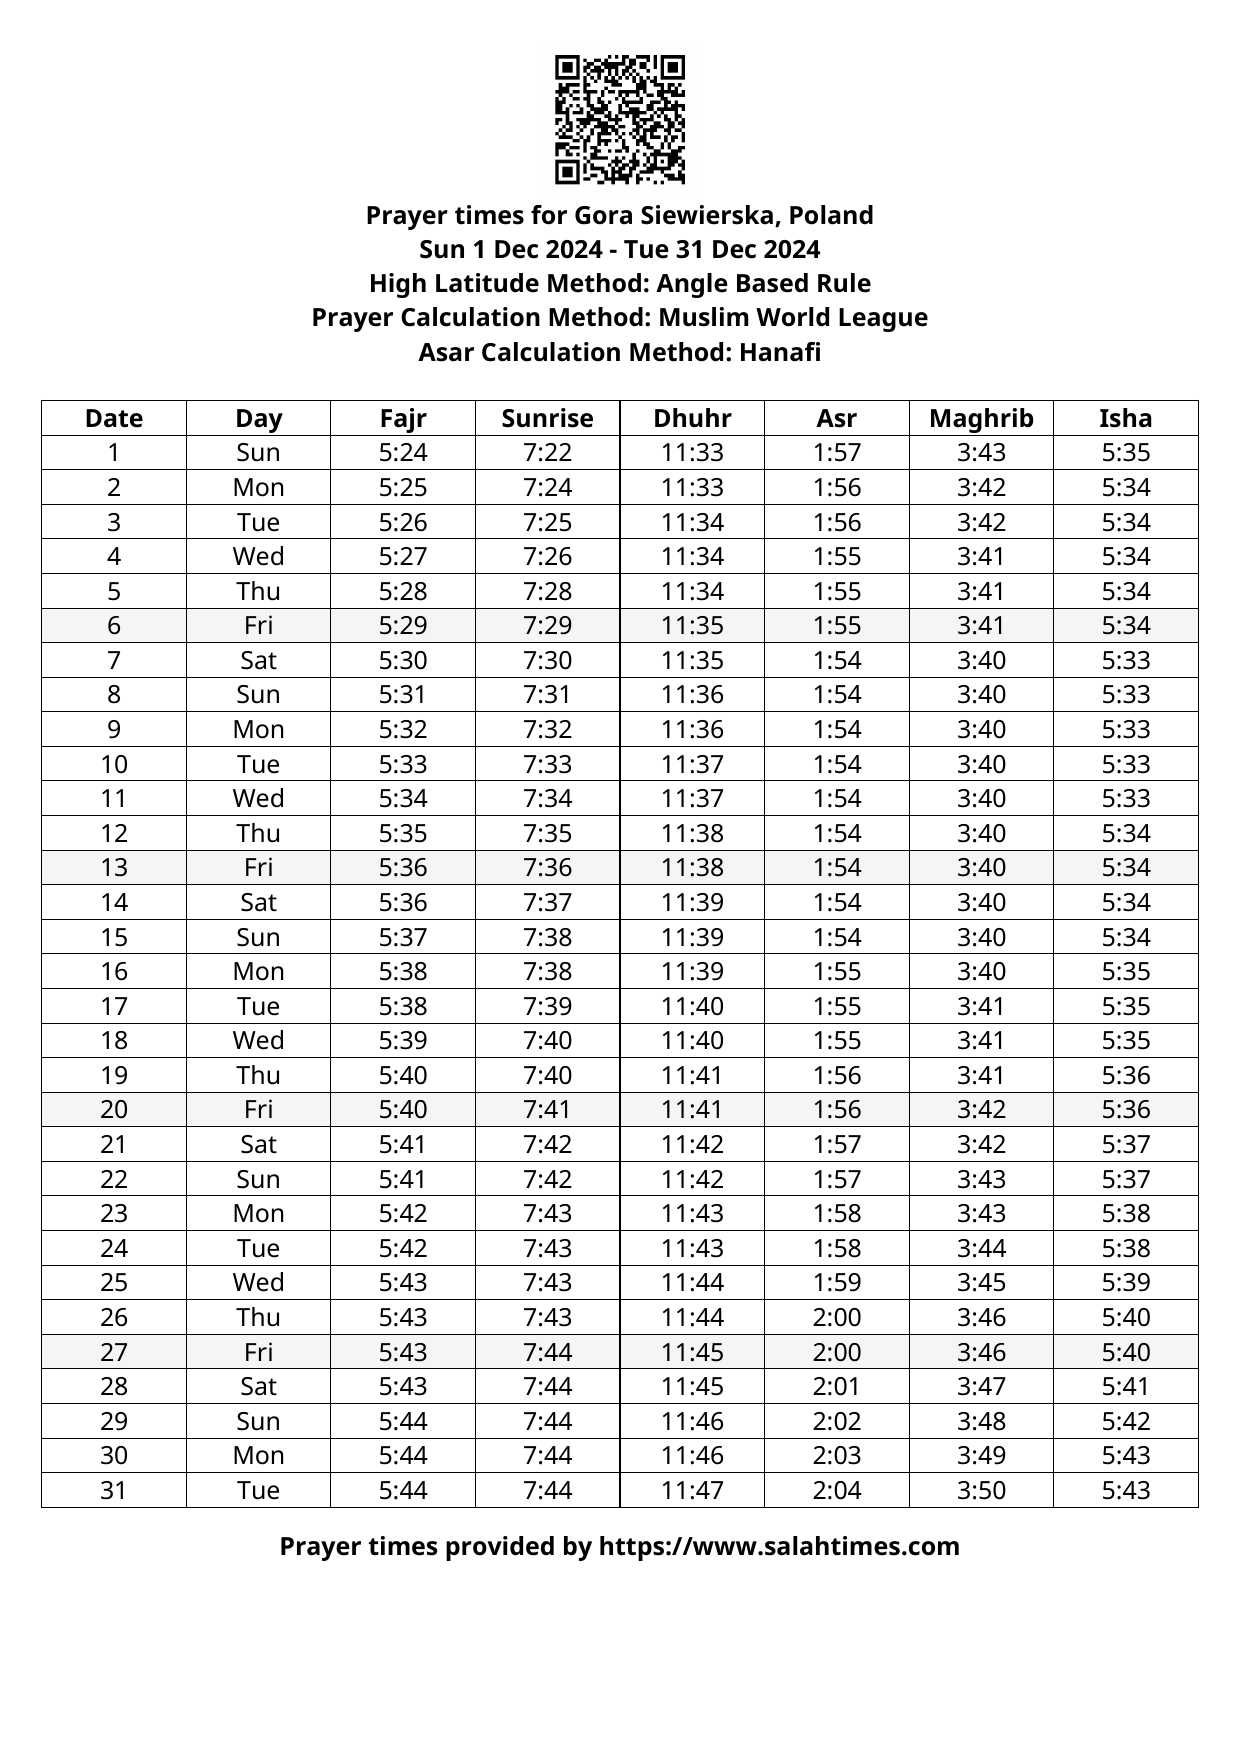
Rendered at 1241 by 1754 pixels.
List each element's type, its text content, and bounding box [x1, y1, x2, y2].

table_header Fajr [331, 401, 475, 434]
table_cell 11:35 [621, 643, 764, 677]
table_cell 1:54 [765, 712, 909, 746]
table_cell 5:41 [331, 1127, 475, 1161]
table_cell 5:34 [1054, 851, 1198, 884]
table_cell 1:55 [765, 609, 909, 642]
table_cell 5:37 [1054, 1162, 1198, 1195]
table_cell 9 [42, 712, 186, 746]
table_cell 3:40 [910, 643, 1053, 677]
table_cell 7:42 [476, 1162, 619, 1195]
table_cell 24 [42, 1231, 186, 1264]
table_cell 5:33 [1054, 712, 1198, 746]
table_cell 7:44 [476, 1404, 619, 1437]
table_cell 5:34 [1054, 470, 1198, 504]
picture [542, 41, 699, 198]
table_cell 7:30 [476, 643, 619, 677]
table_cell 5:33 [1054, 678, 1198, 711]
table_cell 5:37 [1054, 1127, 1198, 1161]
table_cell 3:40 [910, 678, 1053, 711]
table_cell 1:55 [765, 539, 909, 573]
table_cell 3:43 [910, 1196, 1053, 1230]
table_cell Fri [187, 1093, 330, 1126]
table_cell 5:43 [331, 1300, 475, 1334]
table_cell 3:40 [910, 781, 1053, 815]
table_cell 3:42 [910, 470, 1053, 504]
table_cell 1:57 [765, 1162, 909, 1195]
table_cell 3:43 [910, 1162, 1053, 1195]
table_cell 5:34 [1054, 885, 1198, 919]
table_cell 3:40 [910, 885, 1053, 919]
table_cell 19 [42, 1058, 186, 1092]
table_cell 7:33 [476, 747, 619, 780]
table_cell 14 [42, 885, 186, 919]
table_cell 5:38 [331, 954, 475, 988]
table_cell 7 [42, 643, 186, 677]
table_cell 2:03 [765, 1439, 909, 1472]
table_cell 5:39 [1054, 1266, 1198, 1299]
table_cell 5:43 [331, 1266, 475, 1299]
table_cell Sat [187, 643, 330, 677]
table_cell 3:41 [910, 539, 1053, 573]
table_cell 2:01 [765, 1369, 909, 1403]
table_cell 1:58 [765, 1231, 909, 1264]
table_cell 5:25 [331, 470, 475, 504]
table_cell 16 [42, 954, 186, 988]
table_cell Wed [187, 539, 330, 573]
table_cell 5:39 [331, 1024, 475, 1057]
table_cell 5:40 [331, 1093, 475, 1126]
table_cell 5:38 [331, 989, 475, 1022]
table_cell 1:55 [765, 989, 909, 1022]
table_cell 11:40 [621, 1024, 764, 1057]
table_cell 5:34 [331, 781, 475, 815]
table_cell 5:36 [1054, 1093, 1198, 1126]
table_cell 7:44 [476, 1335, 619, 1368]
table_cell 15 [42, 920, 186, 953]
table_cell 11:38 [621, 816, 764, 849]
table_cell Thu [187, 1058, 330, 1092]
table_cell 4 [42, 539, 186, 573]
table_cell 7:28 [476, 574, 619, 607]
table_cell 11:35 [621, 609, 764, 642]
table_cell 11:46 [621, 1439, 764, 1472]
text Prayer times for Gora Siewierska, Poland [42, 198, 1198, 232]
table_cell 11:37 [621, 781, 764, 815]
table_cell 3:40 [910, 712, 1053, 746]
table_cell Mon [187, 712, 330, 746]
table_cell Tue [187, 747, 330, 780]
table_cell Mon [187, 1196, 330, 1230]
table_cell Sat [187, 1369, 330, 1403]
table_cell 5 [42, 574, 186, 607]
table_cell 11 [42, 781, 186, 815]
table_cell Tue [187, 1231, 330, 1264]
table_cell 5:32 [331, 712, 475, 746]
table_cell 7:40 [476, 1024, 619, 1057]
table_cell 2:02 [765, 1404, 909, 1437]
table_cell Mon [187, 1439, 330, 1472]
table_cell 11:43 [621, 1231, 764, 1264]
table_cell 11:39 [621, 920, 764, 953]
table_cell Fri [187, 1335, 330, 1368]
table_cell 7:24 [476, 470, 619, 504]
table_cell 5:42 [1054, 1404, 1198, 1437]
table_cell 3:41 [910, 574, 1053, 607]
table_cell 1:55 [765, 1024, 909, 1057]
table_cell 1:59 [765, 1266, 909, 1299]
table_cell 1:56 [765, 470, 909, 504]
table_cell 3:40 [910, 816, 1053, 849]
table_cell 7:43 [476, 1196, 619, 1230]
table_cell 11:37 [621, 747, 764, 780]
table_cell 3 [42, 505, 186, 538]
table_cell 5:27 [331, 539, 475, 573]
table_cell 3:47 [910, 1369, 1053, 1403]
table_cell 7:44 [476, 1439, 619, 1472]
table_cell Sun [187, 920, 330, 953]
table_cell 11:41 [621, 1058, 764, 1092]
table_cell 30 [42, 1439, 186, 1472]
table_cell 5:34 [1054, 574, 1198, 607]
table_cell 7:25 [476, 505, 619, 538]
table_cell 21 [42, 1127, 186, 1161]
table_cell 7:43 [476, 1300, 619, 1334]
table_header Day [187, 401, 330, 434]
table_cell 11:42 [621, 1127, 764, 1161]
text Prayer Calculation Method: Muslim World League [42, 300, 1198, 334]
table_cell 5:38 [1054, 1231, 1198, 1264]
table_cell 13 [42, 851, 186, 884]
table_cell 5:35 [331, 816, 475, 849]
table_cell 11:39 [621, 885, 764, 919]
table_cell 1:54 [765, 920, 909, 953]
table_cell 5:42 [331, 1196, 475, 1230]
table_cell 5:40 [1054, 1335, 1198, 1368]
table_cell 5:34 [1054, 920, 1198, 953]
table_cell 5:35 [1054, 436, 1198, 469]
table_cell 1 [42, 436, 186, 469]
table_cell 11:36 [621, 678, 764, 711]
table_cell 28 [42, 1369, 186, 1403]
table_cell 11:45 [621, 1369, 764, 1403]
table_cell 5:34 [1054, 505, 1198, 538]
table_cell 5:36 [331, 851, 475, 884]
table_cell 5:42 [331, 1231, 475, 1264]
table_cell 3:40 [910, 954, 1053, 988]
table_cell Sat [187, 1127, 330, 1161]
table_cell 3:48 [910, 1404, 1053, 1437]
text High Latitude Method: Angle Based Rule [42, 266, 1198, 300]
table_cell 31 [42, 1473, 186, 1507]
table_cell 5:44 [331, 1404, 475, 1437]
table_cell 22 [42, 1162, 186, 1195]
table_cell 1:56 [765, 1058, 909, 1092]
table_cell 3:40 [910, 747, 1053, 780]
table_cell 11:43 [621, 1196, 764, 1230]
table_cell 3:50 [910, 1473, 1053, 1507]
table_cell 11:33 [621, 470, 764, 504]
table_cell 5:33 [331, 747, 475, 780]
table_cell 7:35 [476, 816, 619, 849]
table_cell 8 [42, 678, 186, 711]
table_cell 11:34 [621, 574, 764, 607]
table_cell Tue [187, 1473, 330, 1507]
table_cell 7:37 [476, 885, 619, 919]
table_cell 7:36 [476, 851, 619, 884]
table_cell 27 [42, 1335, 186, 1368]
table_cell 5:33 [1054, 643, 1198, 677]
table_cell 5:30 [331, 643, 475, 677]
table_cell 7:43 [476, 1266, 619, 1299]
table_cell 7:26 [476, 539, 619, 573]
table_cell Fri [187, 851, 330, 884]
table_cell 1:56 [765, 1093, 909, 1126]
table_header Date [42, 401, 186, 434]
table_cell 18 [42, 1024, 186, 1057]
table_cell 11:44 [621, 1300, 764, 1334]
table_header Maghrib [910, 401, 1053, 434]
table_cell 1:55 [765, 954, 909, 988]
table_cell 5:33 [1054, 747, 1198, 780]
table_cell 7:44 [476, 1473, 619, 1507]
table_cell Wed [187, 1266, 330, 1299]
text Sun 1 Dec 2024 - Tue 31 Dec 2024 [42, 232, 1198, 266]
table_cell 5:34 [1054, 609, 1198, 642]
table_cell 5:41 [1054, 1369, 1198, 1403]
table_cell 3:43 [910, 436, 1053, 469]
table_cell 1:54 [765, 643, 909, 677]
table_cell Sun [187, 1162, 330, 1195]
table_cell 5:26 [331, 505, 475, 538]
table_cell 1:57 [765, 1127, 909, 1161]
table_cell 5:34 [1054, 816, 1198, 849]
table_cell 3:42 [910, 1127, 1053, 1161]
table_cell 7:32 [476, 712, 619, 746]
table_cell 11:36 [621, 712, 764, 746]
table_cell 1:54 [765, 816, 909, 849]
table_cell 5:35 [1054, 1024, 1198, 1057]
table_cell 5:33 [1054, 781, 1198, 815]
table_cell 1:57 [765, 436, 909, 469]
table_cell 7:34 [476, 781, 619, 815]
table_cell 1:54 [765, 678, 909, 711]
table_cell 5:36 [331, 885, 475, 919]
table_cell 7:41 [476, 1093, 619, 1126]
table_cell Thu [187, 1300, 330, 1334]
table_cell 5:24 [331, 436, 475, 469]
table_cell 1:55 [765, 574, 909, 607]
table_cell 3:41 [910, 609, 1053, 642]
table_cell 3:40 [910, 851, 1053, 884]
table_cell 5:36 [1054, 1058, 1198, 1092]
table_cell 11:45 [621, 1335, 764, 1368]
table_cell Mon [187, 470, 330, 504]
table_cell Sun [187, 1404, 330, 1437]
table_cell Mon [187, 954, 330, 988]
table_cell 7:39 [476, 989, 619, 1022]
table_cell 5:44 [331, 1439, 475, 1472]
table_cell 11:34 [621, 505, 764, 538]
table_cell 5:43 [331, 1335, 475, 1368]
table_cell 7:31 [476, 678, 619, 711]
table_cell 3:41 [910, 989, 1053, 1022]
table_cell 2:00 [765, 1300, 909, 1334]
table_cell 5:38 [1054, 1196, 1198, 1230]
table_cell 12 [42, 816, 186, 849]
table_header Dhuhr [621, 401, 764, 434]
table_cell 7:44 [476, 1369, 619, 1403]
table_cell 17 [42, 989, 186, 1022]
table_cell 3:40 [910, 920, 1053, 953]
table_cell 5:31 [331, 678, 475, 711]
table_cell 11:34 [621, 539, 764, 573]
table_cell 5:29 [331, 609, 475, 642]
table_cell 1:54 [765, 747, 909, 780]
table_cell Wed [187, 781, 330, 815]
table_cell 7:40 [476, 1058, 619, 1092]
table_cell 7:22 [476, 436, 619, 469]
table_cell 1:58 [765, 1196, 909, 1230]
table_cell 11:47 [621, 1473, 764, 1507]
table_cell 5:40 [331, 1058, 475, 1092]
table_cell 7:43 [476, 1231, 619, 1264]
table_cell 3:44 [910, 1231, 1053, 1264]
table_cell 3:42 [910, 1093, 1053, 1126]
table_cell 1:54 [765, 851, 909, 884]
table_header Isha [1054, 401, 1198, 434]
table_cell Fri [187, 609, 330, 642]
table_cell Sun [187, 678, 330, 711]
table_cell Sun [187, 436, 330, 469]
table_header Sunrise [476, 401, 619, 434]
table_cell 11:42 [621, 1162, 764, 1195]
table_cell 1:54 [765, 885, 909, 919]
table_cell 1:54 [765, 781, 909, 815]
table_cell 5:37 [331, 920, 475, 953]
table_cell 26 [42, 1300, 186, 1334]
table_cell Wed [187, 1024, 330, 1057]
table_cell 5:40 [1054, 1300, 1198, 1334]
table_cell 6 [42, 609, 186, 642]
table_cell 11:44 [621, 1266, 764, 1299]
table_cell 5:41 [331, 1162, 475, 1195]
table_cell 5:43 [331, 1369, 475, 1403]
table_cell 23 [42, 1196, 186, 1230]
table_cell 7:38 [476, 920, 619, 953]
table_cell 2:04 [765, 1473, 909, 1507]
table_cell 7:42 [476, 1127, 619, 1161]
table_cell 2 [42, 470, 186, 504]
table_cell 5:43 [1054, 1473, 1198, 1507]
table_cell 3:41 [910, 1058, 1053, 1092]
table_cell 5:43 [1054, 1439, 1198, 1472]
table_cell 3:42 [910, 505, 1053, 538]
table_cell 3:49 [910, 1439, 1053, 1472]
table_cell Sat [187, 885, 330, 919]
text Asar Calculation Method: Hanafi [42, 334, 1198, 368]
table_cell 11:33 [621, 436, 764, 469]
table_cell Thu [187, 574, 330, 607]
table_cell 11:46 [621, 1404, 764, 1437]
table_cell 3:46 [910, 1335, 1053, 1368]
table_cell 2:00 [765, 1335, 909, 1368]
table_cell 25 [42, 1266, 186, 1299]
table_cell 3:41 [910, 1024, 1053, 1057]
table_cell 5:28 [331, 574, 475, 607]
table_cell Tue [187, 505, 330, 538]
table_cell 5:44 [331, 1473, 475, 1507]
table_cell 7:29 [476, 609, 619, 642]
table_cell 10 [42, 747, 186, 780]
table_cell 11:40 [621, 989, 764, 1022]
table_cell 5:34 [1054, 539, 1198, 573]
table_cell 5:35 [1054, 989, 1198, 1022]
table_cell 3:45 [910, 1266, 1053, 1299]
table_cell 29 [42, 1404, 186, 1437]
table_cell Thu [187, 816, 330, 849]
table_cell 1:56 [765, 505, 909, 538]
table_cell 11:38 [621, 851, 764, 884]
text Prayer times provided by https://www.salahtimes.com [42, 1528, 1198, 1563]
table_cell 11:39 [621, 954, 764, 988]
table_cell 5:35 [1054, 954, 1198, 988]
table_cell Tue [187, 989, 330, 1022]
table_cell 3:46 [910, 1300, 1053, 1334]
table_header Asr [765, 401, 909, 434]
table_cell 11:41 [621, 1093, 764, 1126]
table_cell 7:38 [476, 954, 619, 988]
table_cell 20 [42, 1093, 186, 1126]
